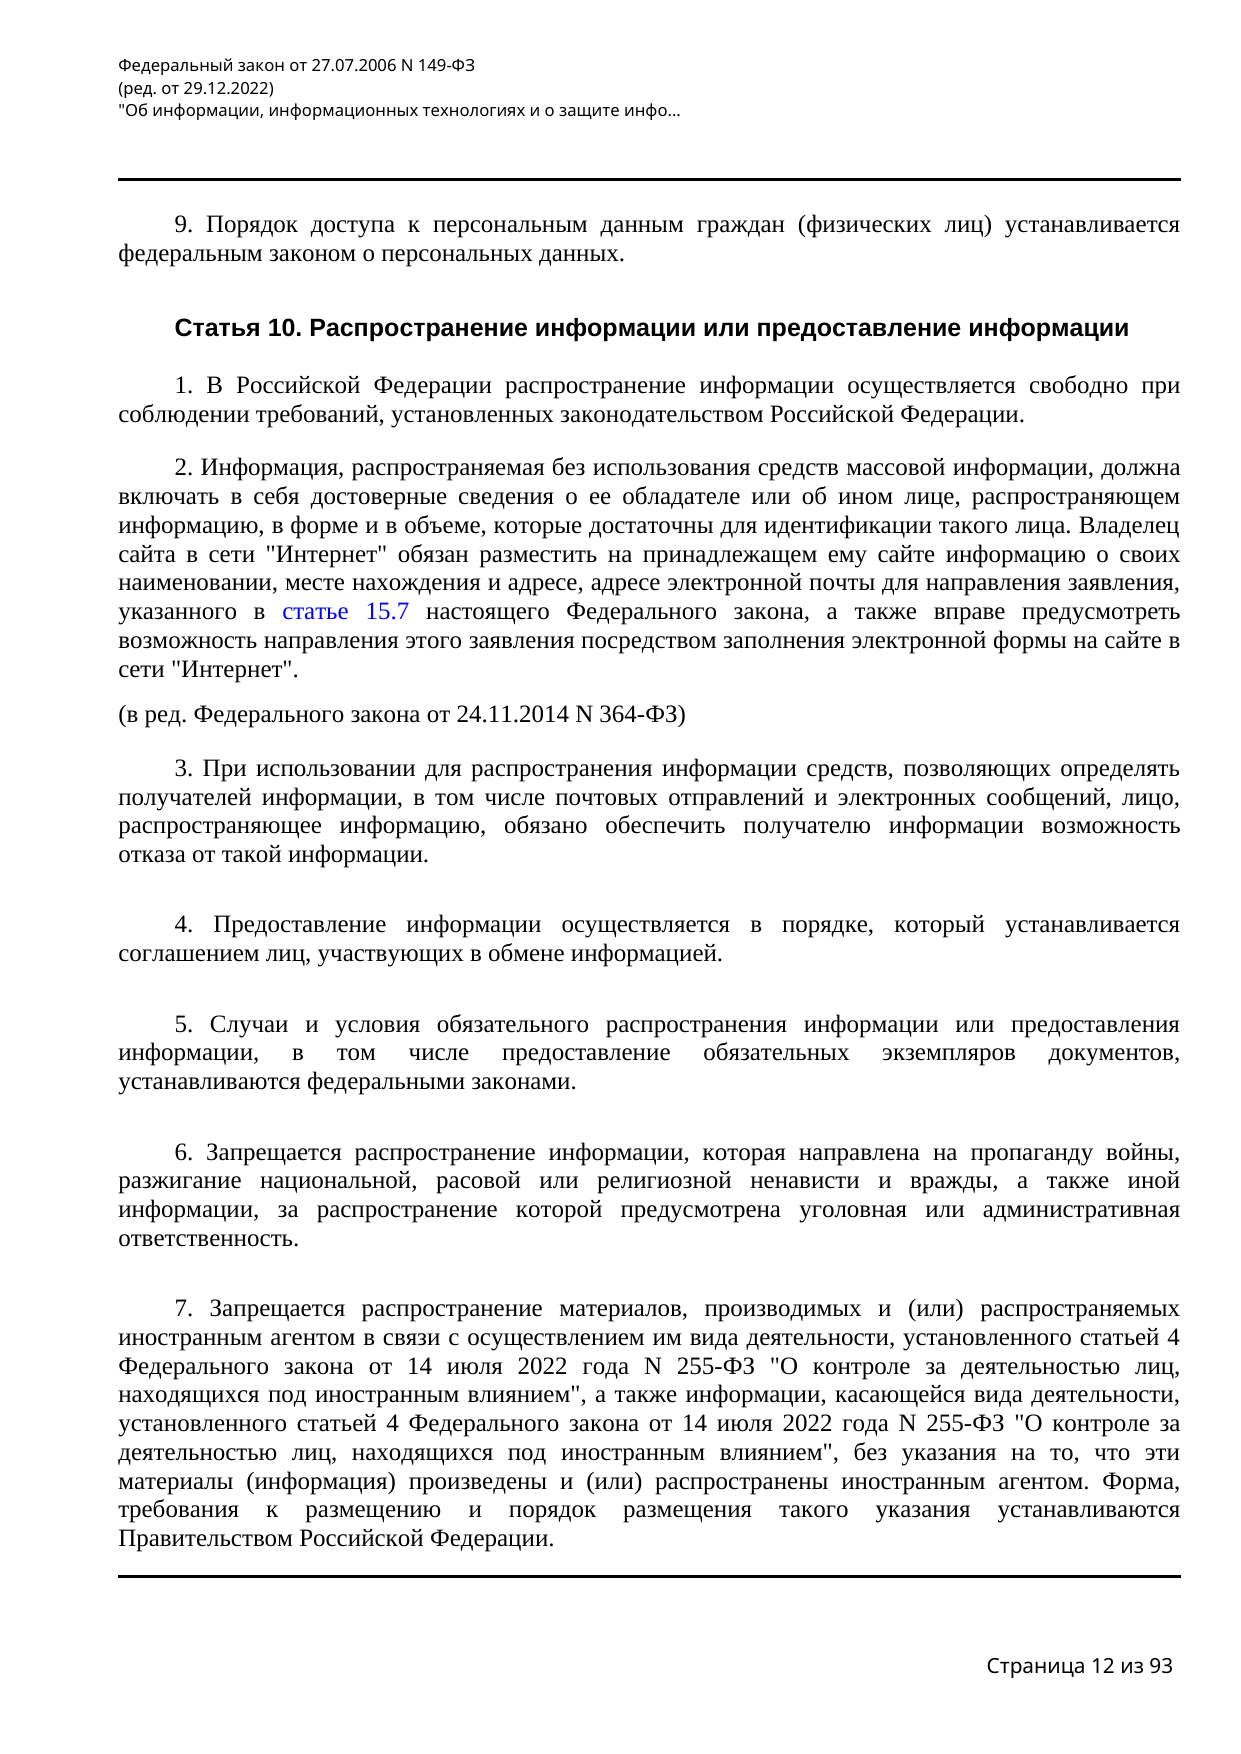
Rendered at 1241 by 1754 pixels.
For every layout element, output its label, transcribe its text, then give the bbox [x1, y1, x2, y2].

text 4. Предоставление информации осуществляется в порядке, который устанавливается соглашением лиц, участвующих в обмене информацией. [118, 909, 1181, 967]
text 1. В Российской Федерации распространение информации осуществляется свободно при соблюдении требований, установленных законодательством Российской Федерации. [118, 370, 1181, 427]
title Статья 10. Распространение информации или предоставление информации [118, 312, 1181, 341]
text (в ред. Федерального закона от 24.11.2014 N 364-ФЗ) [118, 699, 1181, 728]
text 6. Запрещается распространение информации, которая направлена на пропаганду войны, разжигание национальной, расовой или религиозной ненависти и вражды, а также иной информации, за распространение которой предусмотрена уголовная или административная ответственность. [118, 1137, 1181, 1252]
text 9. Порядок доступа к персональным данным граждан (физических лиц) устанавливается федеральным законом о персональных данных. [118, 209, 1181, 267]
text 3. При использовании для распространения информации средств, позволяющих определять получателей информации, в том числе почтовых отправлений и электронных сообщений, лицо, распространяющее информацию, обязано обеспечить получателю информации возможность отказа от такой информации. [118, 753, 1181, 868]
text 2. Информация, распространяемая без использования средств массовой информации, должна включать в себя достоверные сведения о ее обладателе или об ином лице, распространяющем информацию, в форме и в объеме, которые достаточны для идентификации такого лица. Владелец сайта в сети "Интернет" обязан разместить на принадлежащем ему сайте информацию о своих наименовании, месте нахождения и адресе, адресе электронной почты для направления заявления, указанного в статье 15.7 настоящего Федерального закона, а также вправе предусмотреть возможность направления этого заявления посредством заполнения электронной формы на сайте в сети "Интернет". [118, 452, 1181, 682]
text 7. Запрещается распространение материалов, производимых и (или) распространяемых иностранным агентом в связи с осуществлением им вида деятельности, установленного статьей 4 Федерального закона от 14 июля 2022 года N 255-ФЗ "О контроле за деятельностью лиц, находящихся под иностранным влиянием", а также информации, касающейся вида деятельности, установленного статьей 4 Федерального закона от 14 июля 2022 года N 255-ФЗ "О контроле за деятельностью лиц, находящихся под иностранным влиянием", без указания на то, что эти материалы (информация) произведены и (или) распространены иностранным агентом. Форма, требования к размещению и порядок размещения такого указания устанавливаются Правительством Российской Федерации. [118, 1293, 1181, 1552]
text 5. Случаи и условия обязательного распространения информации или предоставления информации, в том числе предоставление обязательных экземпляров документов, устанавливаются федеральными законами. [118, 1009, 1181, 1095]
